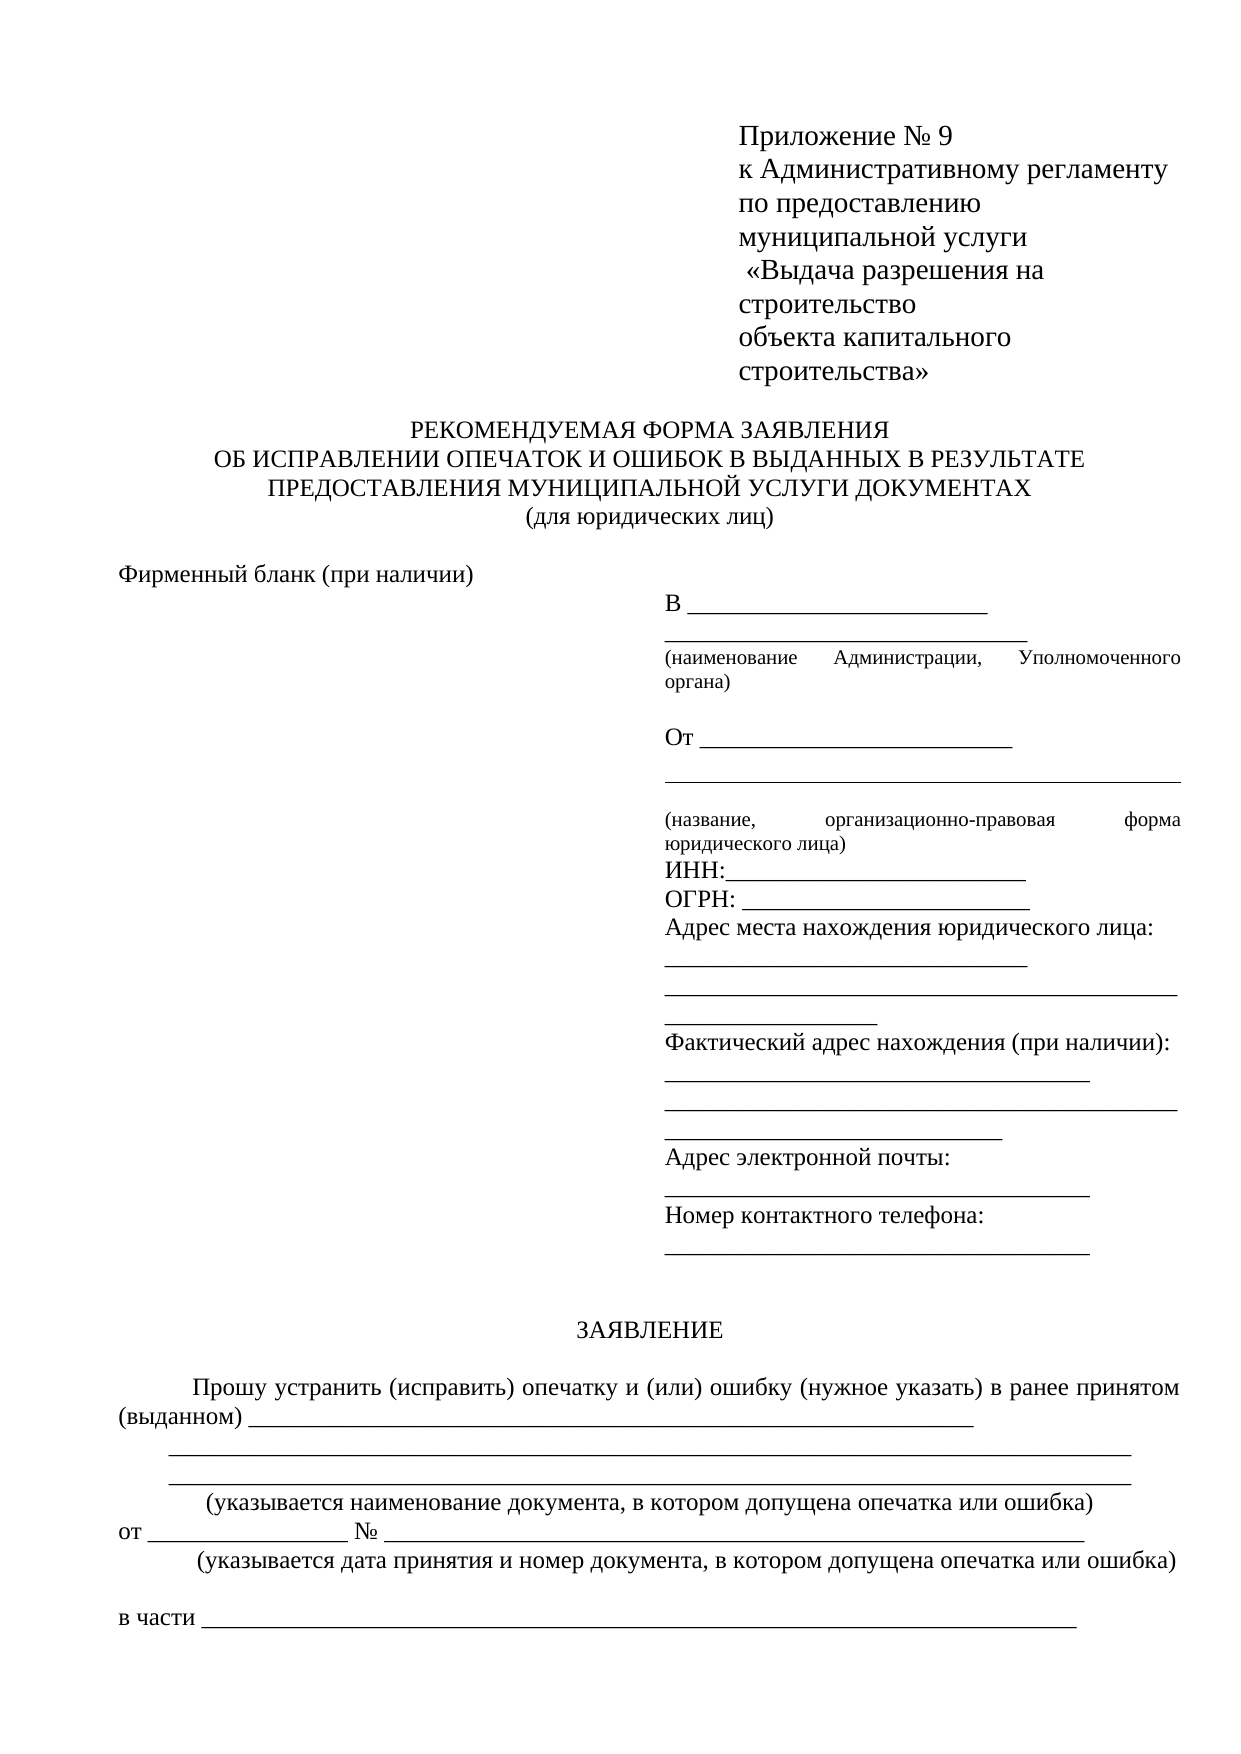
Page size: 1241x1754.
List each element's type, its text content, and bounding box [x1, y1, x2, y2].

text _____________________________________________________________________________ _____________________________________________________________________________ (указывается наименование документа, в котором допущена опечатка или ошибка) [118, 1430, 1181, 1516]
text по предоставлению муниципальной услуги [738, 185, 1181, 252]
text (название, организационно-правовая форма юридического лица) [664, 807, 1181, 855]
text В ________________________ [664, 588, 1181, 616]
text __________________________________ ____________________________________________________________________ [664, 1056, 1181, 1142]
text __________________________________ [664, 1171, 1181, 1200]
text «Выдача разрешения на строительство [738, 252, 1181, 319]
text Фирменный бланк (при наличии) [118, 559, 1181, 588]
text РЕКОМЕНДУЕМАЯ ФОРМА ЗАЯВЛЕНИЯ [118, 415, 1181, 444]
text Приложение № 9 [738, 118, 1181, 152]
text ОБ ИСПРАВЛЕНИИ ОПЕЧАТОК И ОШИБОК В ВЫДАННЫХ В РЕЗУЛЬТАТЕ ПРЕДОСТАВЛЕНИЯ МУНИЦИПАЛЬНОЙ УСЛУГИ ДОКУМЕНТАХ [118, 444, 1181, 501]
text в части ______________________________________________________________________ [118, 1602, 1181, 1631]
text к Административному регламенту [738, 152, 1181, 185]
text __________________________________ [664, 1229, 1181, 1257]
text ОГРН: _______________________ [664, 884, 1181, 912]
text _____________________________ [664, 616, 1181, 645]
text от ________________ № ________________________________________________________ [118, 1516, 1181, 1545]
text _____________________________ __________________________________________________________ [664, 941, 1181, 1027]
text Номер контактного телефона: [664, 1200, 1181, 1229]
text Адрес электронной почты: [664, 1142, 1181, 1171]
text Фактический адрес нахождения (при наличии): [664, 1027, 1181, 1056]
text (указывается дата принятия и номер документа, в котором допущена опечатка или ошибка) [118, 1545, 1181, 1574]
text Прошу устранить (исправить) опечатку и (или) ошибку (нужное указать) в ранее принятом (выданном) __________________________________________________________ [118, 1372, 1181, 1430]
text (для юридических лиц) [118, 501, 1181, 530]
text (наименование Администрации, Уполномоченного органа) [664, 645, 1181, 693]
text объекта капитального строительства» [738, 319, 1181, 386]
text Адрес места нахождения юридического лица: [664, 912, 1181, 941]
text От _________________________ [664, 722, 1181, 751]
text ЗАЯВЛЕНИЕ [118, 1315, 1181, 1344]
text ИНН:________________________ [664, 855, 1181, 884]
